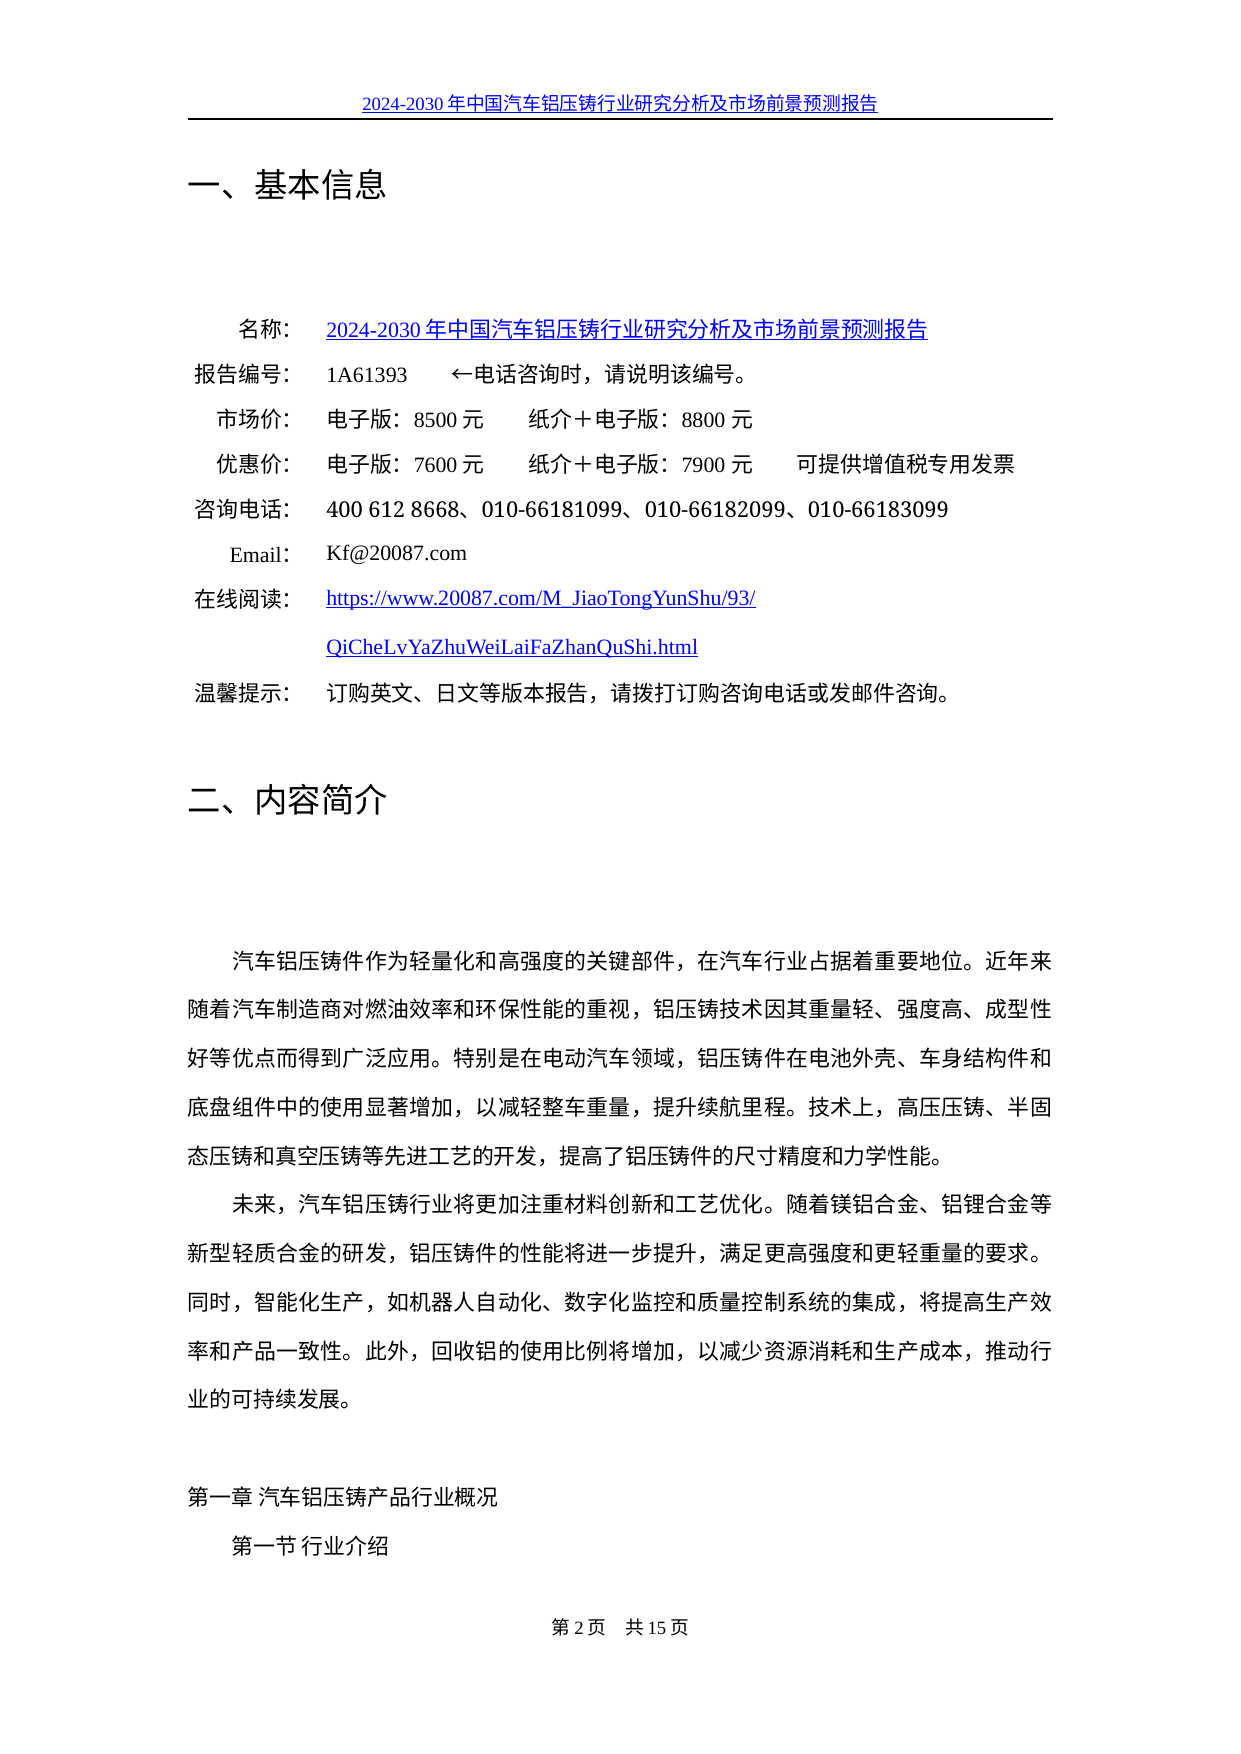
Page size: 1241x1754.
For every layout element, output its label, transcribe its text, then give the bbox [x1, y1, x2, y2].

table_cell 优惠价： [167, 447, 315, 492]
table_header 名称： [167, 312, 315, 357]
title 一、基本信息 [187, 150, 1053, 215]
table_cell [315, 582, 1073, 675]
table_cell 咨询电话： [167, 492, 315, 537]
table_cell 电子版：8500 元 纸介＋电子版：8800 元 [315, 402, 1073, 447]
table_cell 电子版：7600 元 纸介＋电子版：7900 元 可提供增值税专用发票 [315, 447, 1073, 492]
title 二、内容简介 [187, 766, 1053, 831]
table_cell 市场价： [167, 402, 315, 447]
table_cell 订购英文、日文等版本报告，请拨打订购咨询电话或发邮件咨询。 [315, 675, 1073, 720]
table_cell 温馨提示： [167, 675, 315, 720]
table_cell Email： [167, 537, 315, 582]
table_cell 1A61393 ←电话咨询时，请说明该编号。 [315, 357, 1073, 402]
table_header 2024-2030年中国汽车铝压铸行业研究分析及市场前景预测报告 [315, 312, 1073, 357]
table_cell 报告编号： [167, 357, 315, 402]
table_cell Kf@20087.com [315, 537, 1073, 582]
table_cell 400 612 8668、010-66181099、010-66182099、010-66183099 [315, 492, 1073, 537]
table_cell 在线阅读： [167, 582, 315, 675]
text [187, 943, 1053, 1561]
